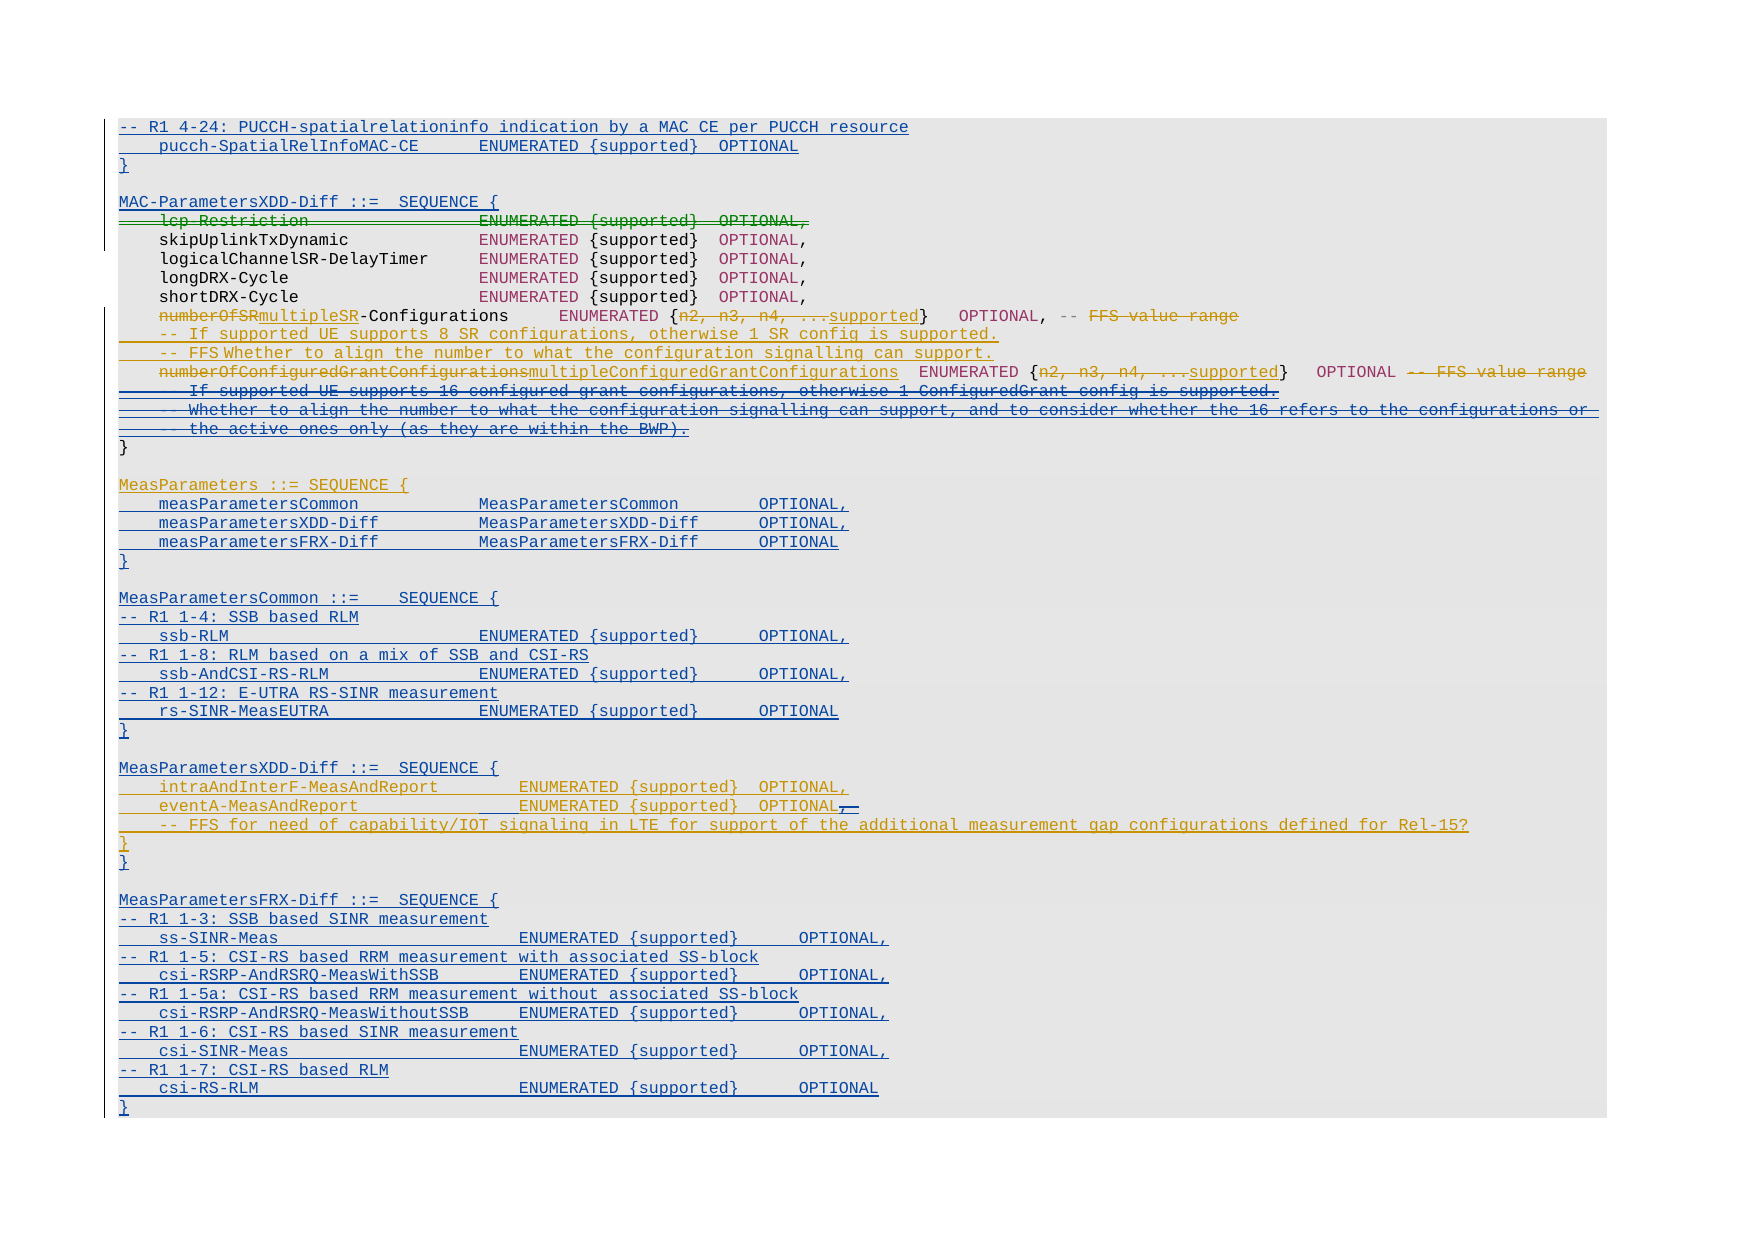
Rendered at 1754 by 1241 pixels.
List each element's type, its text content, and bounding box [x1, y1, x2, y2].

text ENUMERATED {} OPTIONAL [118, 364, 1607, 382]
text logicalChannelSR-DelayTimer ENUMERATED {supported} OPTIONAL, [118, 251, 1607, 269]
text } [118, 439, 1607, 458]
text shortDRX-Cycle ENUMERATED {supported} OPTIONAL, [118, 288, 1607, 307]
text skipUplinkTxDynamic ENUMERATED {supported} OPTIONAL, [118, 232, 1607, 251]
text -Configurations ENUMERATED {} OPTIONAL, -- [118, 307, 1607, 326]
text longDRX-Cycle ENUMERATED {supported} OPTIONAL, [118, 269, 1607, 288]
